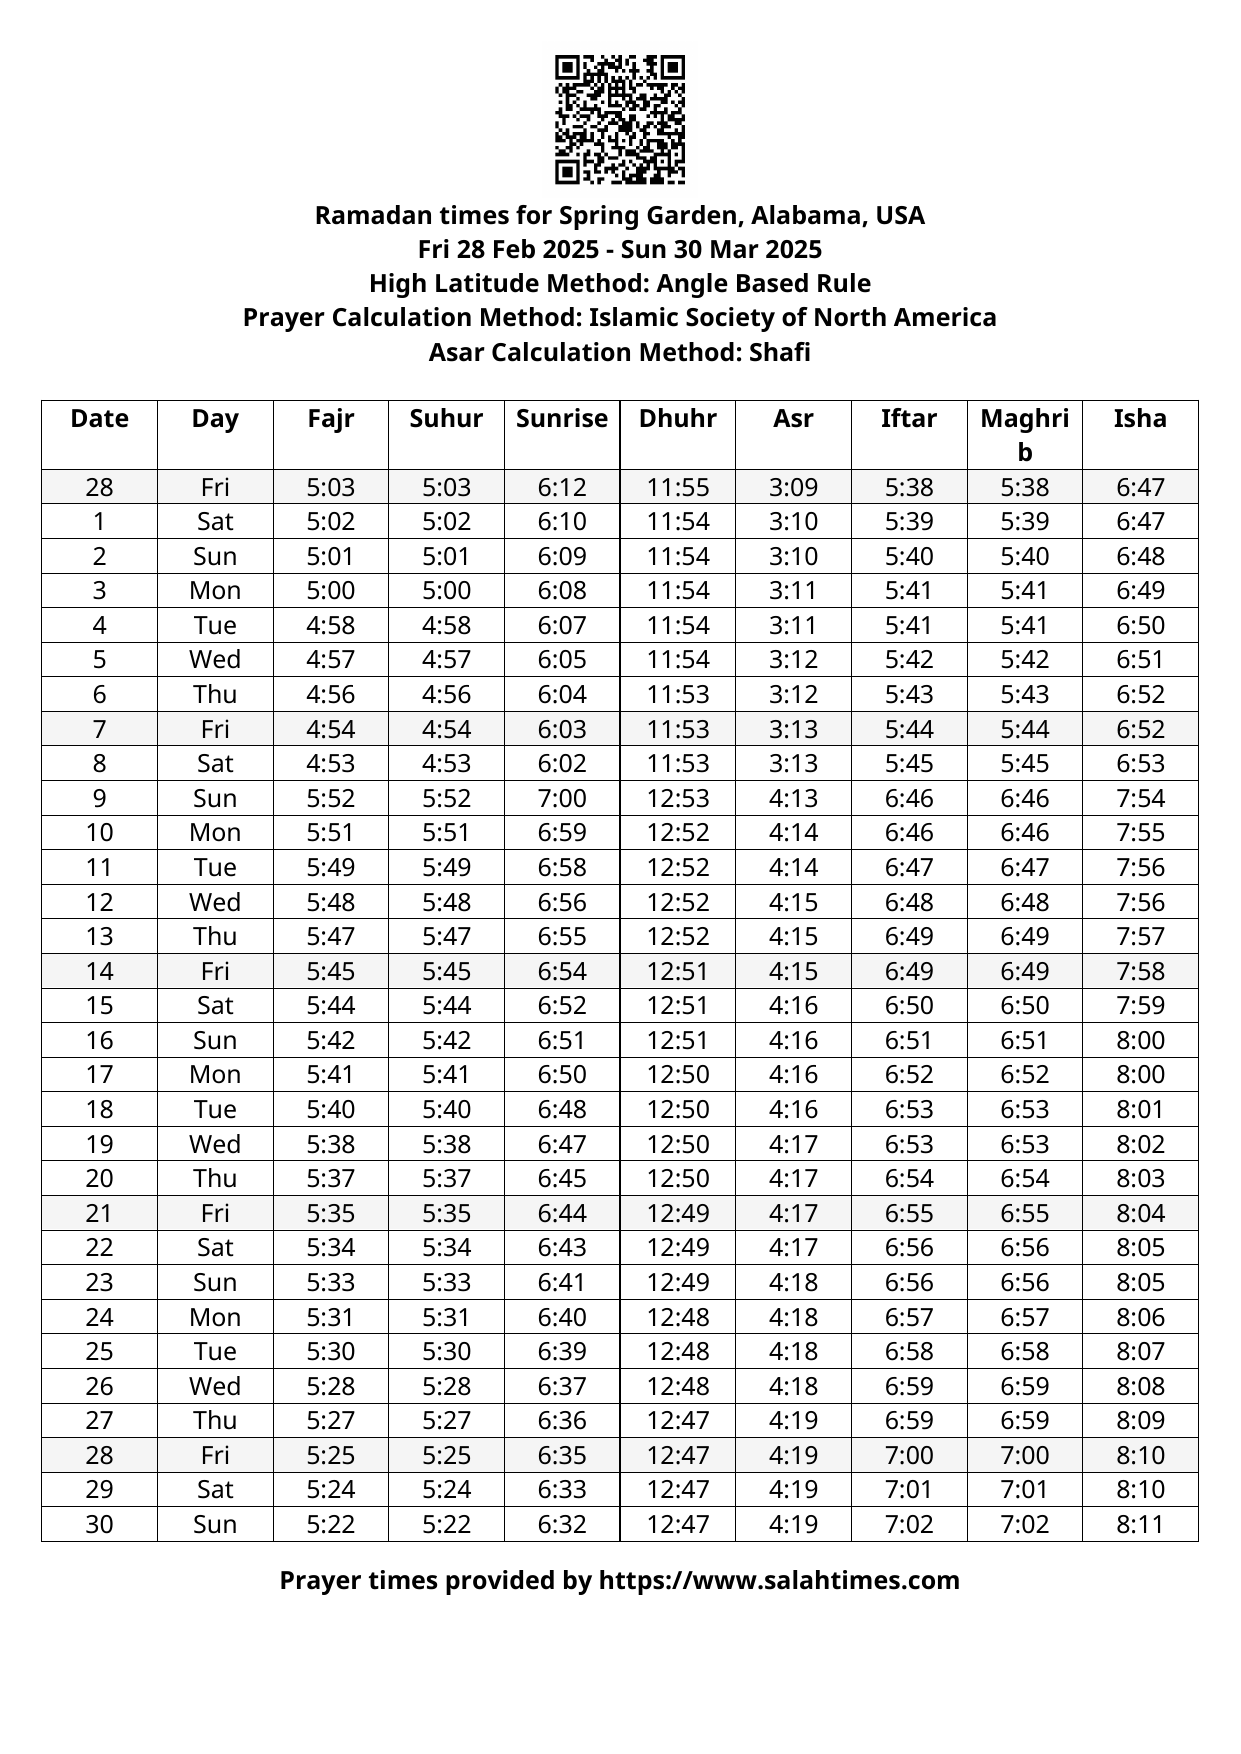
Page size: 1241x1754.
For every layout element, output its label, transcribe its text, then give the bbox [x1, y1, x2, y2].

table_cell 8:05 [1083, 1231, 1198, 1264]
table_cell 4:53 [274, 746, 388, 780]
table_cell 28 [42, 1438, 157, 1472]
table_cell 4:18 [736, 1334, 851, 1368]
table_cell 5:41 [968, 608, 1082, 642]
table_cell 12:50 [621, 1058, 735, 1091]
table_cell 5:00 [389, 574, 504, 607]
table_cell Sun [158, 1023, 273, 1057]
table_cell 5:37 [274, 1161, 388, 1195]
table_cell Fri [158, 954, 273, 987]
table_cell 4:58 [274, 608, 388, 642]
table_cell Sat [158, 746, 273, 780]
table_cell 6:35 [505, 1438, 619, 1472]
table_cell 4:54 [389, 712, 504, 745]
table_cell 6:53 [968, 1092, 1082, 1126]
table_cell 6:51 [505, 1023, 619, 1057]
table_cell 6:52 [968, 1058, 1082, 1091]
table_cell 12:47 [621, 1507, 735, 1541]
table_cell Mon [158, 816, 273, 849]
table_cell 12:50 [621, 1127, 735, 1160]
table_cell 6:47 [505, 1127, 619, 1160]
table_cell 5:39 [968, 504, 1082, 538]
table_cell Tue [158, 608, 273, 642]
table_cell 5:34 [274, 1231, 388, 1264]
table_cell 5:00 [274, 574, 388, 607]
table_cell 5:51 [389, 816, 504, 849]
table_cell 7:02 [852, 1507, 967, 1541]
table_cell 5:35 [389, 1196, 504, 1229]
table_cell 6:59 [968, 1369, 1082, 1402]
table_cell 3:13 [736, 746, 851, 780]
table_cell 4:17 [736, 1231, 851, 1264]
table_cell 6:54 [505, 954, 619, 987]
table_cell 6:48 [1083, 539, 1198, 572]
table_cell 5:03 [274, 470, 388, 503]
table_cell 3:11 [736, 608, 851, 642]
table_cell 25 [42, 1334, 157, 1368]
table_cell 4:13 [736, 781, 851, 814]
table_cell 4:14 [736, 850, 851, 884]
table_cell 6:54 [968, 1161, 1082, 1195]
table_cell 5:49 [274, 850, 388, 884]
table_cell 5:30 [389, 1334, 504, 1368]
table_cell 1 [42, 504, 157, 538]
table_header Asr [736, 401, 851, 469]
table_cell 5:22 [274, 1507, 388, 1541]
table_cell 5:44 [389, 989, 504, 1022]
table_cell 6:49 [968, 919, 1082, 953]
table_cell 5:47 [389, 919, 504, 953]
table_cell 12:53 [621, 781, 735, 814]
table_cell 8:05 [1083, 1265, 1198, 1299]
table_cell 8:01 [1083, 1092, 1198, 1126]
table_cell 5:45 [274, 954, 388, 987]
table_cell 12:50 [621, 1092, 735, 1126]
table_cell 11:53 [621, 746, 735, 780]
table_cell 6:58 [968, 1334, 1082, 1368]
table_cell 5:42 [389, 1023, 504, 1057]
table_cell 4:54 [274, 712, 388, 745]
table_cell 4:15 [736, 919, 851, 953]
table_cell 6:47 [1083, 504, 1198, 538]
table_cell Sat [158, 989, 273, 1022]
table_cell 5:43 [968, 677, 1082, 711]
table_cell 3:09 [736, 470, 851, 503]
table_cell 8:07 [1083, 1334, 1198, 1368]
table_cell 6:05 [505, 643, 619, 676]
table_cell 11:54 [621, 539, 735, 572]
table_cell 6:47 [1083, 470, 1198, 503]
table_cell 7:00 [852, 1438, 967, 1472]
table_cell 7:54 [1083, 781, 1198, 814]
table_cell 7:58 [1083, 954, 1198, 987]
table_cell 11:55 [621, 470, 735, 503]
table_cell 3 [42, 574, 157, 607]
table_cell 5:02 [274, 504, 388, 538]
table_cell 7:55 [1083, 816, 1198, 849]
table_cell 6:52 [852, 1058, 967, 1091]
table_cell Mon [158, 1058, 273, 1091]
text High Latitude Method: Angle Based Rule [42, 266, 1198, 300]
table_cell Fri [158, 712, 273, 745]
table_cell 3:10 [736, 504, 851, 538]
table_cell 3:12 [736, 677, 851, 711]
table_cell 6:39 [505, 1334, 619, 1368]
table_cell 12:47 [621, 1404, 735, 1437]
table_cell 5:45 [968, 746, 1082, 780]
table_cell 6:51 [1083, 643, 1198, 676]
table_cell 5:41 [968, 574, 1082, 607]
table_cell 6:47 [968, 850, 1082, 884]
table_cell 6:37 [505, 1369, 619, 1402]
table_cell 6:07 [505, 608, 619, 642]
table_cell 5:02 [389, 504, 504, 538]
table_cell 6:52 [1083, 677, 1198, 711]
table_cell 5:41 [274, 1058, 388, 1091]
table_cell 8:10 [1083, 1438, 1198, 1472]
table_cell 6:52 [1083, 712, 1198, 745]
table_cell Mon [158, 1300, 273, 1333]
table_cell Fri [158, 1196, 273, 1229]
table_cell 6:58 [505, 850, 619, 884]
table_cell 6:46 [852, 816, 967, 849]
table_cell 6:53 [852, 1092, 967, 1126]
table_cell 6:48 [852, 885, 967, 918]
table_cell 5:44 [968, 712, 1082, 745]
table_cell 6:58 [852, 1334, 967, 1368]
table_cell 5:38 [852, 470, 967, 503]
table_cell 6:48 [968, 885, 1082, 918]
table_cell 23 [42, 1265, 157, 1299]
table_cell 6:56 [968, 1231, 1082, 1264]
table_cell 10 [42, 816, 157, 849]
table_cell 8:04 [1083, 1196, 1198, 1229]
table_cell 3:12 [736, 643, 851, 676]
table_cell 12:51 [621, 1023, 735, 1057]
table_cell 6:50 [852, 989, 967, 1022]
table_cell 6:33 [505, 1473, 619, 1506]
table_cell 5:43 [852, 677, 967, 711]
table_cell 14 [42, 954, 157, 987]
table_cell 4 [42, 608, 157, 642]
table_cell 6:02 [505, 746, 619, 780]
table_cell Sun [158, 1507, 273, 1541]
table_cell 5:44 [274, 989, 388, 1022]
text Asar Calculation Method: Shafi [42, 334, 1198, 368]
table_cell 6:50 [1083, 608, 1198, 642]
table_cell 5:27 [389, 1404, 504, 1437]
table_cell 6:51 [968, 1023, 1082, 1057]
table_cell 5:48 [274, 885, 388, 918]
table_cell 5:47 [274, 919, 388, 953]
table_cell 11:54 [621, 574, 735, 607]
table_cell 6:59 [852, 1369, 967, 1402]
table_cell 7:56 [1083, 850, 1198, 884]
table_cell 2 [42, 539, 157, 572]
table_header Date [42, 401, 157, 469]
table_cell 6:54 [852, 1161, 967, 1195]
table_cell Sat [158, 1231, 273, 1264]
table_header Fajr [274, 401, 388, 469]
table_cell Sat [158, 504, 273, 538]
table_cell 4:15 [736, 885, 851, 918]
table_cell 12:47 [621, 1438, 735, 1472]
text Prayer times provided by https://www.salahtimes.com [42, 1563, 1198, 1597]
table_cell 6:48 [505, 1092, 619, 1126]
table_cell 12:48 [621, 1300, 735, 1333]
table_cell 5:52 [274, 781, 388, 814]
table_cell 5:25 [389, 1438, 504, 1472]
table_cell 4:16 [736, 989, 851, 1022]
table_cell Fri [158, 1438, 273, 1472]
table_cell 11:54 [621, 504, 735, 538]
table_cell 4:57 [389, 643, 504, 676]
table_cell 5:42 [852, 643, 967, 676]
table_cell 11:54 [621, 643, 735, 676]
table_cell 4:16 [736, 1092, 851, 1126]
table_cell 12:47 [621, 1473, 735, 1506]
table_cell 17 [42, 1058, 157, 1091]
table_cell 4:57 [274, 643, 388, 676]
table_cell 6:46 [852, 781, 967, 814]
table_cell 5:42 [274, 1023, 388, 1057]
table_cell 28 [42, 470, 157, 503]
table_cell 12:49 [621, 1265, 735, 1299]
table_cell Sun [158, 1265, 273, 1299]
table_cell 5:30 [274, 1334, 388, 1368]
table_cell 5:33 [274, 1265, 388, 1299]
table_cell 22 [42, 1231, 157, 1264]
table_cell Wed [158, 885, 273, 918]
table_cell 6:49 [1083, 574, 1198, 607]
table_cell 6:55 [852, 1196, 967, 1229]
table_cell 4:14 [736, 816, 851, 849]
table_cell 4:16 [736, 1023, 851, 1057]
table_cell 5:51 [274, 816, 388, 849]
table_cell 6:46 [968, 781, 1082, 814]
table_cell 6:59 [505, 816, 619, 849]
table_cell 4:56 [389, 677, 504, 711]
table_cell 4:17 [736, 1196, 851, 1229]
table_cell 18 [42, 1092, 157, 1126]
table_cell 4:58 [389, 608, 504, 642]
table_header Sunrise [505, 401, 619, 469]
table_cell 6:08 [505, 574, 619, 607]
table_cell 7:01 [852, 1473, 967, 1506]
table_cell 5:33 [389, 1265, 504, 1299]
table_cell 6:55 [505, 919, 619, 953]
table_cell 15 [42, 989, 157, 1022]
table_cell 5:31 [389, 1300, 504, 1333]
table_cell 26 [42, 1369, 157, 1402]
table_cell 5:42 [968, 643, 1082, 676]
table_header Day [158, 401, 273, 469]
table_cell 5:38 [968, 470, 1082, 503]
table_cell 20 [42, 1161, 157, 1195]
table_cell 12:48 [621, 1369, 735, 1402]
table_cell 19 [42, 1127, 157, 1160]
table_cell 6:56 [852, 1231, 967, 1264]
table_cell 12:49 [621, 1231, 735, 1264]
table_cell Fri [158, 470, 273, 503]
table_cell 4:15 [736, 954, 851, 987]
table_cell 6:10 [505, 504, 619, 538]
table_cell 7:00 [505, 781, 619, 814]
table_cell 12 [42, 885, 157, 918]
table_header Maghrib [968, 401, 1082, 469]
table_cell 6:52 [505, 989, 619, 1022]
table_cell 3:13 [736, 712, 851, 745]
table_cell 4:18 [736, 1300, 851, 1333]
table_cell 6:50 [968, 989, 1082, 1022]
table_cell Tue [158, 1334, 273, 1368]
table_cell 8 [42, 746, 157, 780]
table_cell 11:54 [621, 608, 735, 642]
table_cell 5:27 [274, 1404, 388, 1437]
table_cell 4:17 [736, 1127, 851, 1160]
table_cell 5:49 [389, 850, 504, 884]
table_cell Tue [158, 850, 273, 884]
table_cell 8:08 [1083, 1369, 1198, 1402]
table_cell Thu [158, 1404, 273, 1437]
table_cell 6:49 [852, 919, 967, 953]
table_cell 5 [42, 643, 157, 676]
table_cell 5:41 [389, 1058, 504, 1091]
table_cell 6:53 [968, 1127, 1082, 1160]
table_cell 6:49 [852, 954, 967, 987]
table_cell 12:51 [621, 954, 735, 987]
table_cell 6:56 [505, 885, 619, 918]
table_cell 8:00 [1083, 1023, 1198, 1057]
table_cell 5:37 [389, 1161, 504, 1195]
table_cell 6:40 [505, 1300, 619, 1333]
table_cell 6:53 [852, 1127, 967, 1160]
table_cell 12:48 [621, 1334, 735, 1368]
table_cell 6:41 [505, 1265, 619, 1299]
table_cell 4:53 [389, 746, 504, 780]
table_cell 12:52 [621, 885, 735, 918]
table_header Isha [1083, 401, 1198, 469]
table_cell 29 [42, 1473, 157, 1506]
table_cell 5:40 [968, 539, 1082, 572]
table_cell 21 [42, 1196, 157, 1229]
table_cell 8:02 [1083, 1127, 1198, 1160]
table_cell 6:59 [852, 1404, 967, 1437]
table_cell 5:40 [852, 539, 967, 572]
text Fri 28 Feb 2025 - Sun 30 Mar 2025 [42, 232, 1198, 266]
table_cell 16 [42, 1023, 157, 1057]
table_cell 5:24 [274, 1473, 388, 1506]
table_cell 6:50 [505, 1058, 619, 1091]
table_cell 6:55 [968, 1196, 1082, 1229]
table_cell 5:31 [274, 1300, 388, 1333]
table_cell 7:00 [968, 1438, 1082, 1472]
table_cell 27 [42, 1404, 157, 1437]
table_cell 7:59 [1083, 989, 1198, 1022]
table_cell 12:50 [621, 1161, 735, 1195]
table_cell 5:40 [389, 1092, 504, 1126]
table_cell 12:52 [621, 816, 735, 849]
table_cell 6:46 [968, 816, 1082, 849]
table_cell 4:18 [736, 1265, 851, 1299]
picture [542, 41, 699, 198]
table_cell 4:16 [736, 1058, 851, 1091]
table_cell 30 [42, 1507, 157, 1541]
table_cell Sat [158, 1473, 273, 1506]
table_cell 6:32 [505, 1507, 619, 1541]
table_cell 5:03 [389, 470, 504, 503]
table_cell 6:59 [968, 1404, 1082, 1437]
table_cell Wed [158, 1127, 273, 1160]
table_cell Thu [158, 919, 273, 953]
table_cell 5:28 [274, 1369, 388, 1402]
table_cell 5:45 [852, 746, 967, 780]
table_header Iftar [852, 401, 967, 469]
table_cell 6:03 [505, 712, 619, 745]
table_cell 8:10 [1083, 1473, 1198, 1506]
table_cell 5:44 [852, 712, 967, 745]
table_cell 12:52 [621, 919, 735, 953]
text Ramadan times for Spring Garden, Alabama, USA [42, 198, 1198, 232]
table_cell 5:24 [389, 1473, 504, 1506]
table_cell 8:11 [1083, 1507, 1198, 1541]
table_cell 6:12 [505, 470, 619, 503]
table_cell 4:18 [736, 1369, 851, 1402]
table_cell 4:19 [736, 1404, 851, 1437]
table_cell Sun [158, 781, 273, 814]
table_cell Wed [158, 643, 273, 676]
table_cell Mon [158, 574, 273, 607]
table_cell 5:40 [274, 1092, 388, 1126]
table_cell 5:01 [274, 539, 388, 572]
table_header Dhuhr [621, 401, 735, 469]
table_cell 6:44 [505, 1196, 619, 1229]
table_cell 5:52 [389, 781, 504, 814]
table_cell 7:02 [968, 1507, 1082, 1541]
table_cell 11:53 [621, 712, 735, 745]
table_cell Wed [158, 1369, 273, 1402]
table_cell 8:06 [1083, 1300, 1198, 1333]
table_cell 24 [42, 1300, 157, 1333]
table_cell 5:45 [389, 954, 504, 987]
table_cell 6 [42, 677, 157, 711]
table_cell 5:35 [274, 1196, 388, 1229]
table_cell 6:53 [1083, 746, 1198, 780]
table_cell 6:49 [968, 954, 1082, 987]
table_cell 9 [42, 781, 157, 814]
table_cell 5:41 [852, 574, 967, 607]
table_cell 8:09 [1083, 1404, 1198, 1437]
table_cell 6:09 [505, 539, 619, 572]
text Prayer Calculation Method: Islamic Society of North America [42, 300, 1198, 334]
table_cell 8:00 [1083, 1058, 1198, 1091]
table_cell 6:56 [852, 1265, 967, 1299]
table_cell Thu [158, 1161, 273, 1195]
table_cell 13 [42, 919, 157, 953]
table_cell 4:19 [736, 1507, 851, 1541]
table_cell Thu [158, 677, 273, 711]
table_cell 6:36 [505, 1404, 619, 1437]
table_cell 12:52 [621, 850, 735, 884]
table_cell 12:49 [621, 1196, 735, 1229]
table_cell 7:56 [1083, 885, 1198, 918]
table_cell 6:57 [852, 1300, 967, 1333]
table_cell 4:19 [736, 1473, 851, 1506]
table_header Suhur [389, 401, 504, 469]
table_cell 5:22 [389, 1507, 504, 1541]
table_cell 6:43 [505, 1231, 619, 1264]
table_cell 12:51 [621, 989, 735, 1022]
table_cell 5:28 [389, 1369, 504, 1402]
table_cell 6:45 [505, 1161, 619, 1195]
table_cell 5:48 [389, 885, 504, 918]
table_cell 5:41 [852, 608, 967, 642]
table_cell 5:34 [389, 1231, 504, 1264]
table_cell 5:01 [389, 539, 504, 572]
table_cell 3:11 [736, 574, 851, 607]
table_cell 5:38 [274, 1127, 388, 1160]
table_cell 4:17 [736, 1161, 851, 1195]
table_cell Sun [158, 539, 273, 572]
table_cell 6:47 [852, 850, 967, 884]
table_cell 11:53 [621, 677, 735, 711]
table_cell 7 [42, 712, 157, 745]
table_cell 6:51 [852, 1023, 967, 1057]
table_cell 4:19 [736, 1438, 851, 1472]
table_cell 6:57 [968, 1300, 1082, 1333]
table_cell 3:10 [736, 539, 851, 572]
table_cell 8:03 [1083, 1161, 1198, 1195]
table_cell 7:01 [968, 1473, 1082, 1506]
table_cell 11 [42, 850, 157, 884]
table_cell 5:39 [852, 504, 967, 538]
table_cell 6:56 [968, 1265, 1082, 1299]
table_cell 5:25 [274, 1438, 388, 1472]
table_cell 4:56 [274, 677, 388, 711]
table_cell 6:04 [505, 677, 619, 711]
table_cell Tue [158, 1092, 273, 1126]
table_cell 5:38 [389, 1127, 504, 1160]
table_cell 7:57 [1083, 919, 1198, 953]
